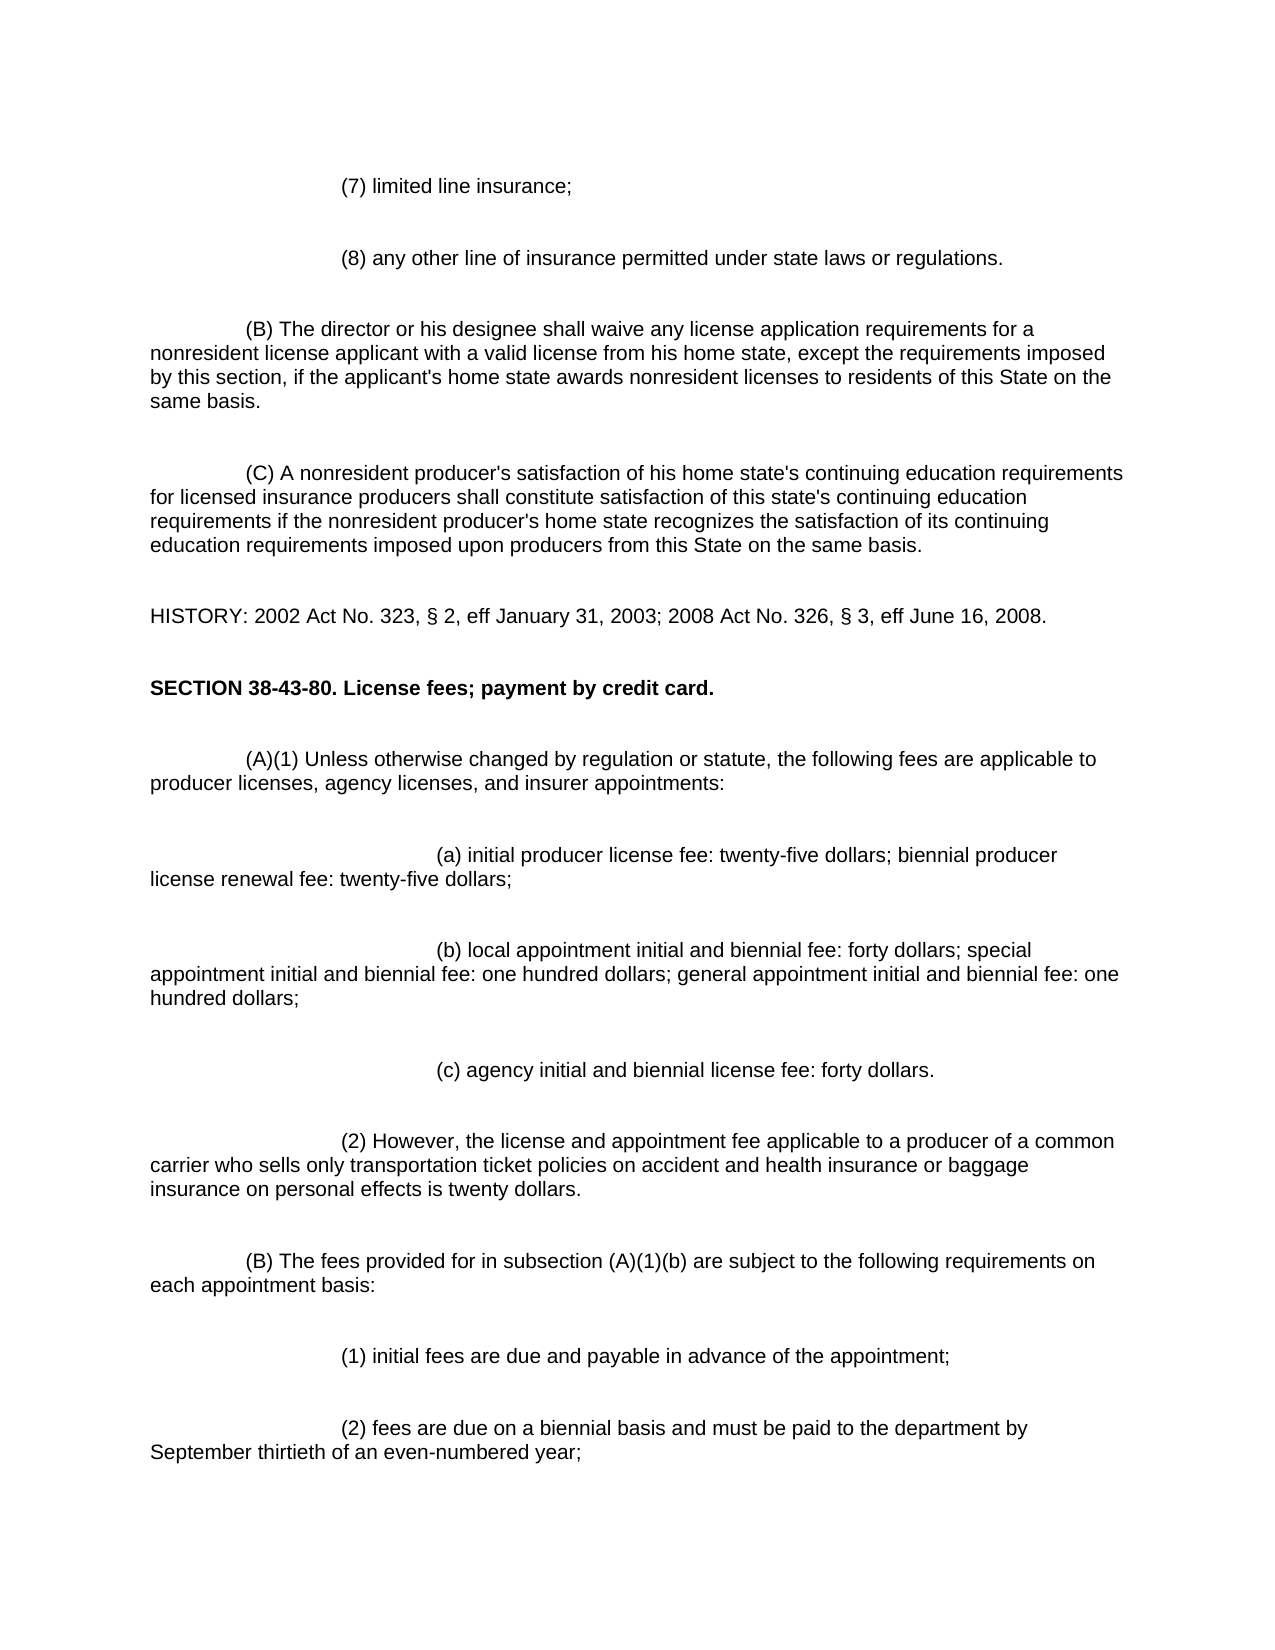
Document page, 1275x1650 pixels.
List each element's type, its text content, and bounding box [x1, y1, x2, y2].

text (c) agency initial and biennial license fee: forty dollars. [150, 1058, 1125, 1105]
text (B) The fees provided for in subsection (A)(1)(b) are subject to the following requirements on each appointment basis: [150, 1249, 1125, 1320]
text (2) fees are due on a biennial basis and must be paid to the department by September thirtieth of an even-numbered year; [150, 1416, 1125, 1487]
text (B) The director or his designee shall waive any license application requirements for a nonresident license applicant with a valid license from his home state, except the requirements imposed by this section, if the applicant's home state awards nonresident licenses to residents of this State on the same basis. [150, 317, 1125, 437]
text (2) However, the license and appointment fee applicable to a producer of a common carrier who sells only transportation ticket policies on accident and health insurance or baggage insurance on personal effects is twenty dollars. [150, 1129, 1125, 1225]
text SECTION 38-43-80. License fees; payment by credit card. [150, 676, 1125, 723]
text (a) initial producer license fee: twenty-five dollars; biennial producer license renewal fee: twenty-five dollars; [150, 843, 1125, 914]
text (b) local appointment initial and biennial fee: forty dollars; special appointment initial and biennial fee: one hundred dollars; general appointment initial and biennial fee: one hundred dollars; [150, 938, 1125, 1034]
text (8) any other line of insurance permitted under state laws or regulations. [150, 246, 1125, 293]
text (1) initial fees are due and payable in advance of the appointment; [150, 1344, 1125, 1392]
text (A)(1) Unless otherwise changed by regulation or statute, the following fees are applicable to producer licenses, agency licenses, and insurer appointments: [150, 747, 1125, 819]
text HISTORY: 2002 Act No. 323, § 2, eff January 31, 2003; 2008 Act No. 326, § 3, eff June 16, 2008. [150, 604, 1125, 652]
text (7) limited line insurance; [150, 174, 1125, 222]
text (C) A nonresident producer's satisfaction of his home state's continuing education requirements for licensed insurance producers shall constitute satisfaction of this state's continuing education requirements if the nonresident producer's home state recognizes the satisfaction of its continuing education requirements imposed upon producers from this State on the same basis. [150, 461, 1125, 580]
